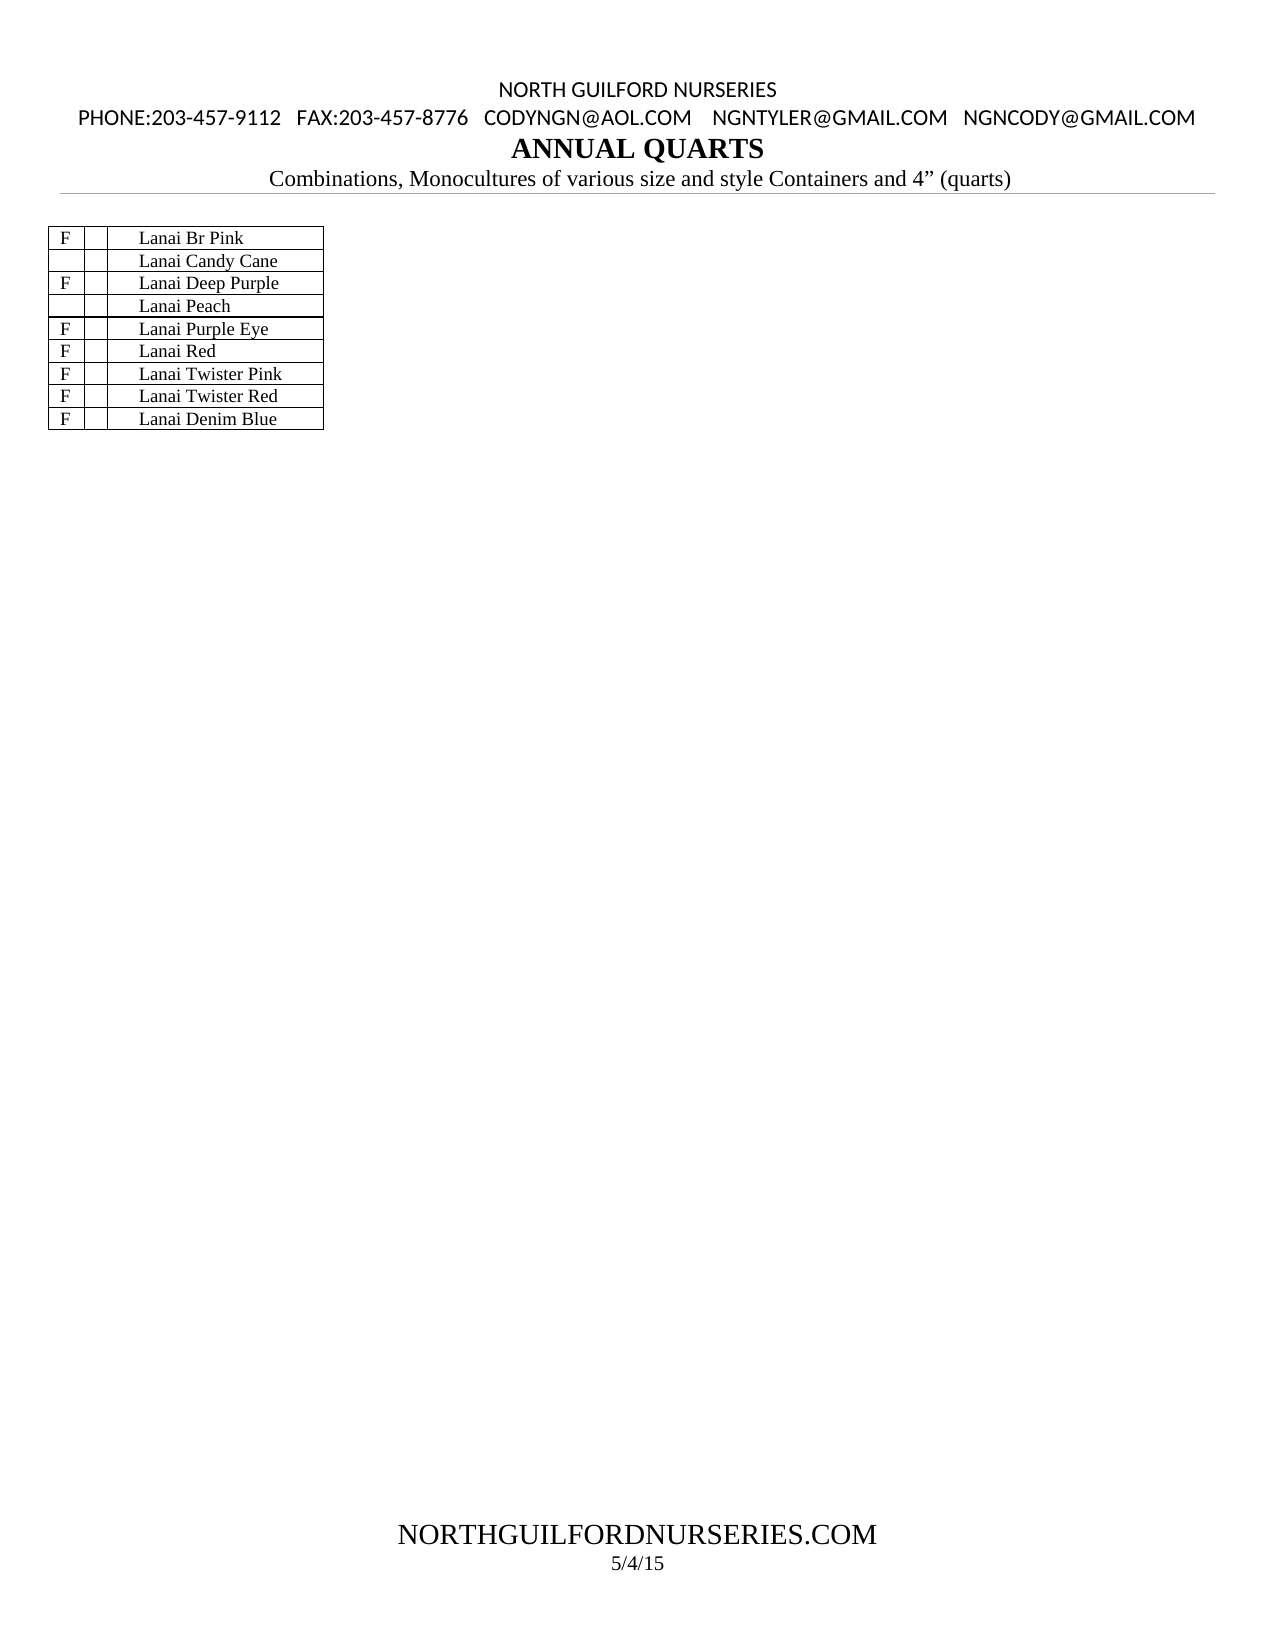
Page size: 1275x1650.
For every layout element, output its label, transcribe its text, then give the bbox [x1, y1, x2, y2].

table_cell Lanai Twister Red [108, 385, 323, 407]
table_cell [49, 250, 84, 271]
table_cell F [49, 318, 84, 339]
table_cell F [49, 227, 84, 248]
table_cell [85, 385, 107, 407]
table_cell [85, 295, 107, 316]
table_cell Lanai Twister Pink [108, 363, 323, 384]
table_cell F [49, 340, 84, 362]
table_cell Lanai Purple Eye [108, 318, 323, 339]
table_cell [85, 318, 107, 339]
table_cell Lanai Candy Cane [108, 250, 323, 271]
table_cell F [49, 385, 84, 407]
table_cell [85, 363, 107, 384]
table_cell [49, 295, 84, 316]
table_cell [85, 340, 107, 362]
table_cell [85, 408, 107, 429]
table_cell F [49, 363, 84, 384]
table_cell [85, 272, 107, 294]
table_cell Lanai Br Pink [108, 227, 323, 248]
table_cell Lanai Denim Blue [108, 408, 323, 429]
table_cell Lanai Red [108, 340, 323, 362]
table_cell [85, 250, 107, 271]
table_cell F [49, 272, 84, 294]
table_cell [85, 227, 107, 248]
table_cell F [49, 408, 84, 429]
table_cell Lanai Deep Purple [108, 272, 323, 294]
table_cell Lanai Peach [108, 295, 323, 316]
